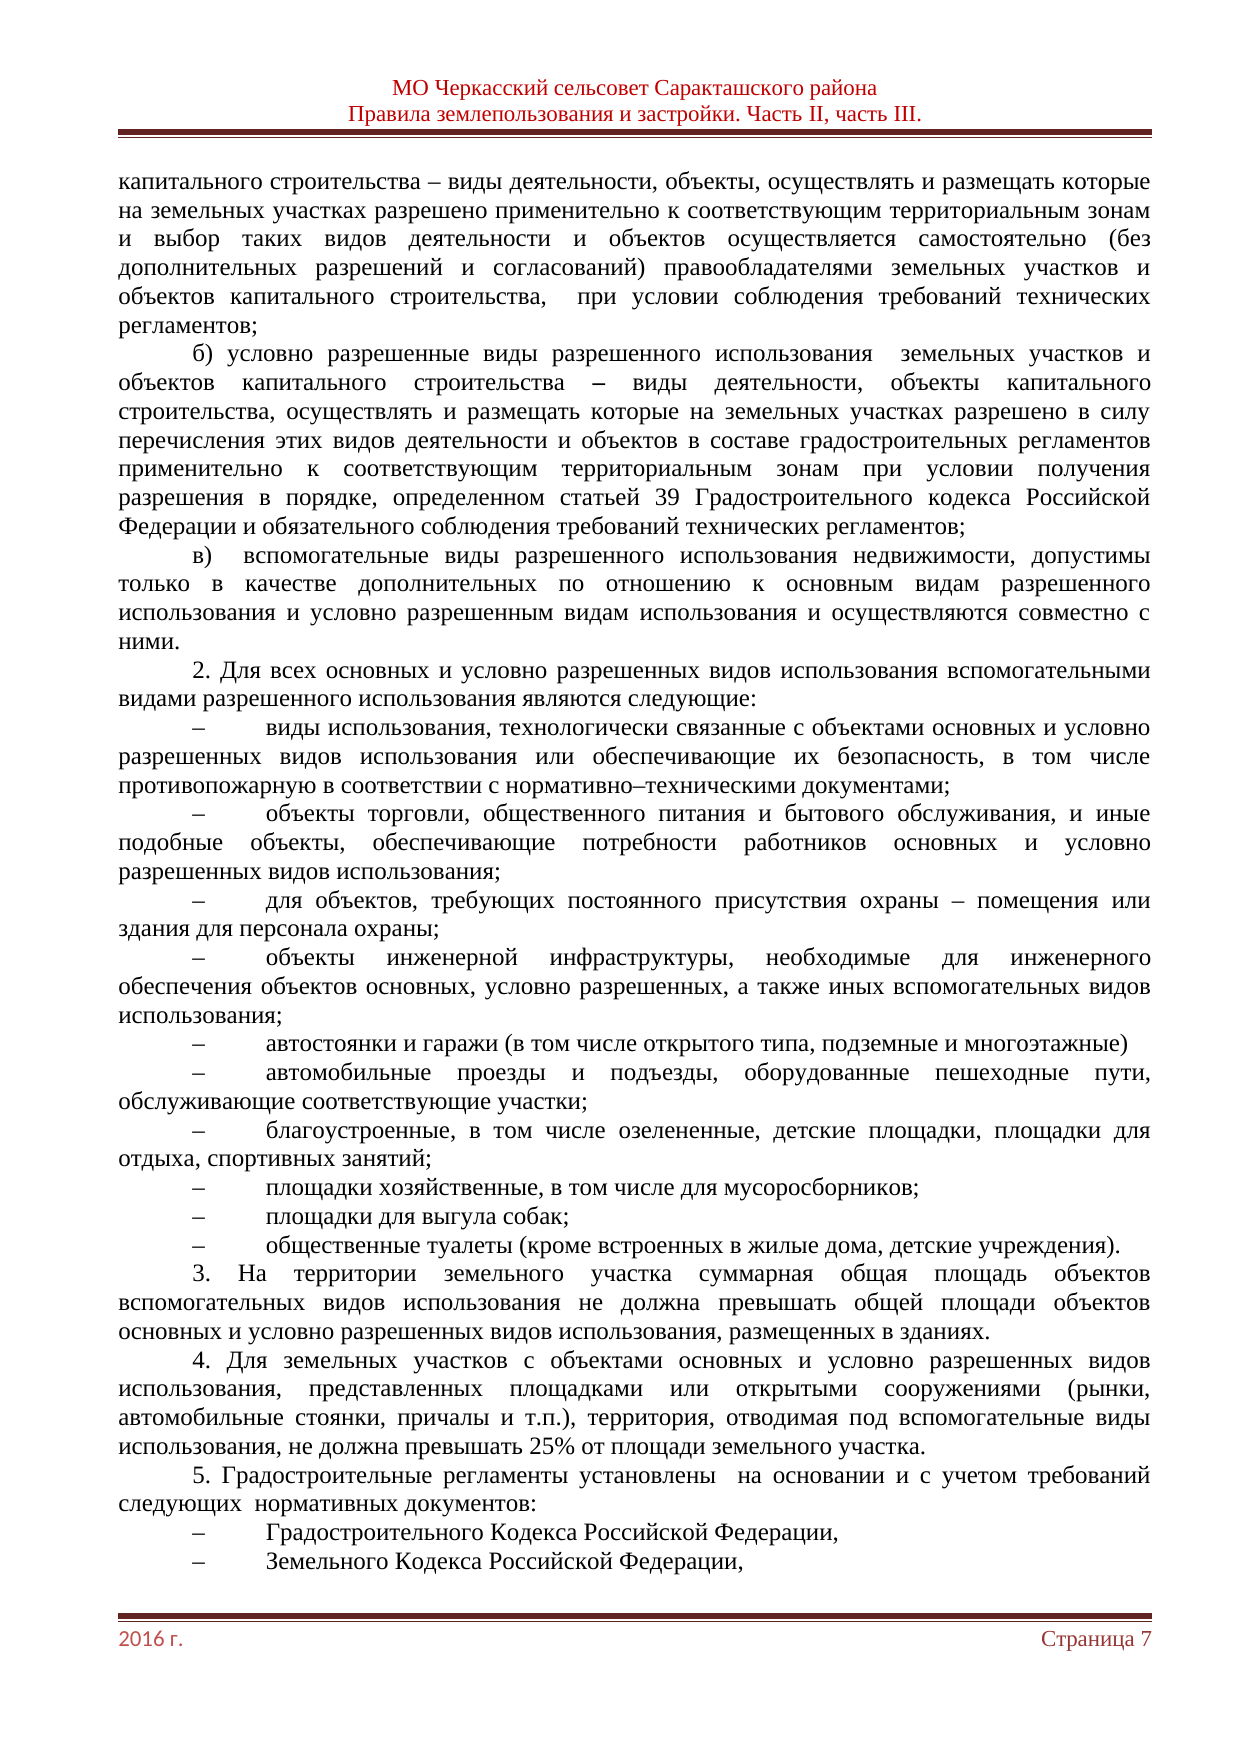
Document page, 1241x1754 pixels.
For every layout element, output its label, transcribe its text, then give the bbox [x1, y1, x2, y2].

text 4. Для земельных участков с объектами основных и условно разрешенных видов использования, представленных площадками или открытыми сооружениями (рынки, автомобильные стоянки, причалы и т.п.), территория, отводимая под вспомогательные виды использования, не должна превышать 25% от площади земельного участка. [118, 1345, 1152, 1460]
text 2. Для всех основных и условно разрешенных видов использования вспомогательными видами разрешенного использования являются следующие: [118, 655, 1152, 712]
text в) вспомогательные виды разрешенного использования недвижимости, допустимы только в качестве дополнительных по отношению к основным видам разрешенного использования и условно разрешенным видам использования и осуществляются совместно с ними. [118, 540, 1152, 655]
text б) условно разрешенные виды разрешенного использования земельных участков и объектов капитального строительства – виды деятельности, объекты капитального строительства, осуществлять и размещать которые на земельных участках разрешено в силу перечисления этих видов деятельности и объектов в составе градостроительных регламентов применительно к соответствующим территориальным зонам при условии получения разрешения в порядке, определенном статьей 39 Градостроительного кодекса Российской Федерации и обязательного соблюдения требований технических регламентов; [118, 338, 1152, 540]
list объекты инженерной инфраструктуры, необходимые для инженерного обеспечения объектов основных, условно разрешенных, а также иных вспомогательных видов использования; [118, 942, 1152, 1028]
list Градостроительного Кодекса Российской Федерации, [118, 1517, 1152, 1546]
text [118, 166, 1152, 338]
list площадки для выгула собак; [118, 1201, 1152, 1230]
list для объектов, требующих постоянного присутствия охраны – помещения или здания для персонала охраны; [118, 885, 1152, 942]
list автостоянки и гаражи (в том числе открытого типа, подземные и многоэтажные) [118, 1028, 1152, 1057]
text 5. Градостроительные регламенты установлены на основании и с учетом требований следующих нормативных документов: [118, 1460, 1152, 1517]
list Земельного Кодекса Российской Федерации, [118, 1546, 1152, 1575]
list виды использования, технологически связанные с объектами основных и условно разрешенных видов использования или обеспечивающие их безопасность, в том числе противопожарную в соответствии с нормативно–техническими документами; [118, 712, 1152, 798]
list объекты торговли, общественного питания и бытового обслуживания, и иные подобные объекты, обеспечивающие потребности работников основных и условно разрешенных видов использования; [118, 798, 1152, 885]
list благоустроенные, в том числе озелененные, детские площадки, площадки для отдыха, спортивных занятий; [118, 1115, 1152, 1172]
text 3. На территории земельного участка суммарная общая площадь объектов вспомогательных видов использования не должна превышать общей площади объектов основных и условно разрешенных видов использования, размещенных в зданиях. [118, 1258, 1152, 1345]
list автомобильные проезды и подъезды, оборудованные пешеходные пути, обслуживающие соответствующие участки; [118, 1057, 1152, 1115]
list площадки хозяйственные, в том числе для мусоросборников; [118, 1172, 1152, 1201]
list общественные туалеты (кроме встроенных в жилые дома, детские учреждения). [118, 1230, 1152, 1258]
